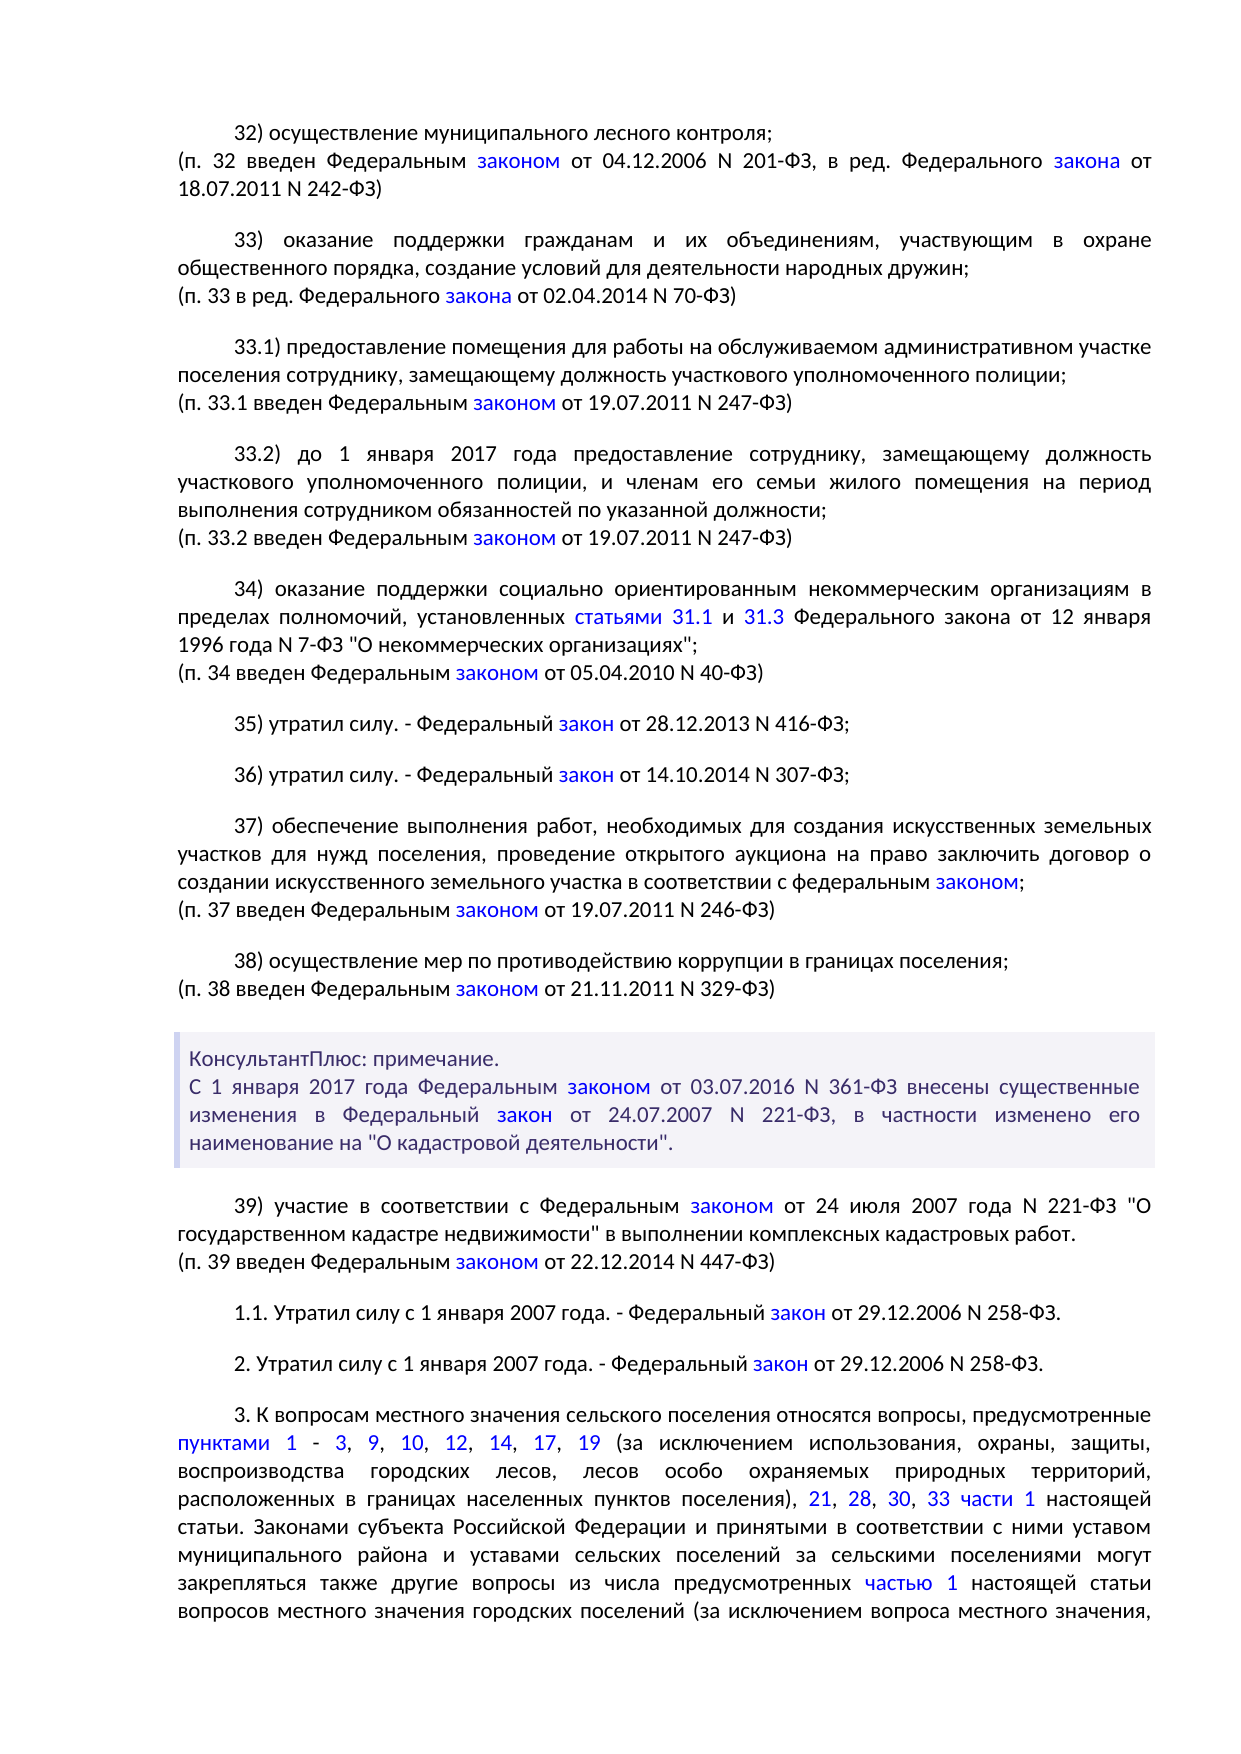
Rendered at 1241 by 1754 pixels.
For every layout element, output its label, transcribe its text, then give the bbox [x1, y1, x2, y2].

text 37) обеспечение выполнения работ, необходимых для создания искусственных земельных участков для нужд поселения, проведение открытого аукциона на право заключить договор о создании искусственного земельного участка в соответствии с федеральным законом; [177, 811, 1152, 895]
text (п. 33 в ред. Федерального закона от 02.04.2014 N 70-ФЗ) [177, 281, 1152, 309]
text 2. Утратил силу с 1 января 2007 года. - Федеральный закон от 29.12.2006 N 258-ФЗ. [177, 1349, 1152, 1377]
text (п. 32 введен Федеральным законом от 04.12.2006 N 201-ФЗ, в ред. Федерального закона от 18.07.2011 N 242-ФЗ) [177, 146, 1152, 202]
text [177, 1400, 1152, 1624]
text (п. 38 введен Федеральным законом от 21.11.2011 N 329-ФЗ) [177, 974, 1152, 1002]
text 38) осуществление мер по противодействию коррупции в границах поселения; [177, 946, 1152, 974]
text 39) участие в соответствии с Федеральным законом от 24 июля 2007 года N 221-ФЗ "О государственном кадастре недвижимости" в выполнении комплексных кадастровых работ. [177, 1191, 1152, 1247]
text (п. 39 введен Федеральным законом от 22.12.2014 N 447-ФЗ) [177, 1247, 1152, 1275]
text (п. 37 введен Федеральным законом от 19.07.2011 N 246-ФЗ) [177, 895, 1152, 923]
text 32) осуществление муниципального лесного контроля; [177, 118, 1152, 146]
text (п. 33.1 введен Федеральным законом от 19.07.2011 N 247-ФЗ) [177, 388, 1152, 416]
text 1.1. Утратил силу с 1 января 2007 года. - Федеральный закон от 29.12.2006 N 258-ФЗ. [177, 1298, 1152, 1326]
text 33.1) предоставление помещения для работы на обслуживаемом административном участке поселения сотруднику, замещающему должность участкового уполномоченного полиции; [177, 332, 1152, 388]
text 33) оказание поддержки гражданам и их объединениям, участвующим в охране общественного порядка, создание условий для деятельности народных дружин; [177, 225, 1152, 281]
text 34) оказание поддержки социально ориентированным некоммерческим организациям в пределах полномочий, установленных статьями 31.1 и 31.3 Федерального закона от 12 января 1996 года N 7-ФЗ "О некоммерческих организациях"; [177, 574, 1152, 658]
text 35) утратил силу. - Федеральный закон от 28.12.2013 N 416-ФЗ; [177, 709, 1152, 737]
text (п. 33.2 введен Федеральным законом от 19.07.2011 N 247-ФЗ) [177, 523, 1152, 551]
text 36) утратил силу. - Федеральный закон от 14.10.2014 N 307-ФЗ; [177, 760, 1152, 788]
text (п. 34 введен Федеральным законом от 05.04.2010 N 40-ФЗ) [177, 658, 1152, 686]
table_header КонсультантПлюс: примечание. С 1 января 2017 года Федеральным законом от 03.07.2016 N 361-ФЗ внесены существенные изменения в Федеральный закон от 24.07.2007 N 221-ФЗ, в частности изменено его наименование на "О кадастровой деятельности". [180, 1032, 1149, 1168]
text 33.2) до 1 января 2017 года предоставление сотруднику, замещающему должность участкового уполномоченного полиции, и членам его семьи жилого помещения на период выполнения сотрудником обязанностей по указанной должности; [177, 439, 1152, 523]
